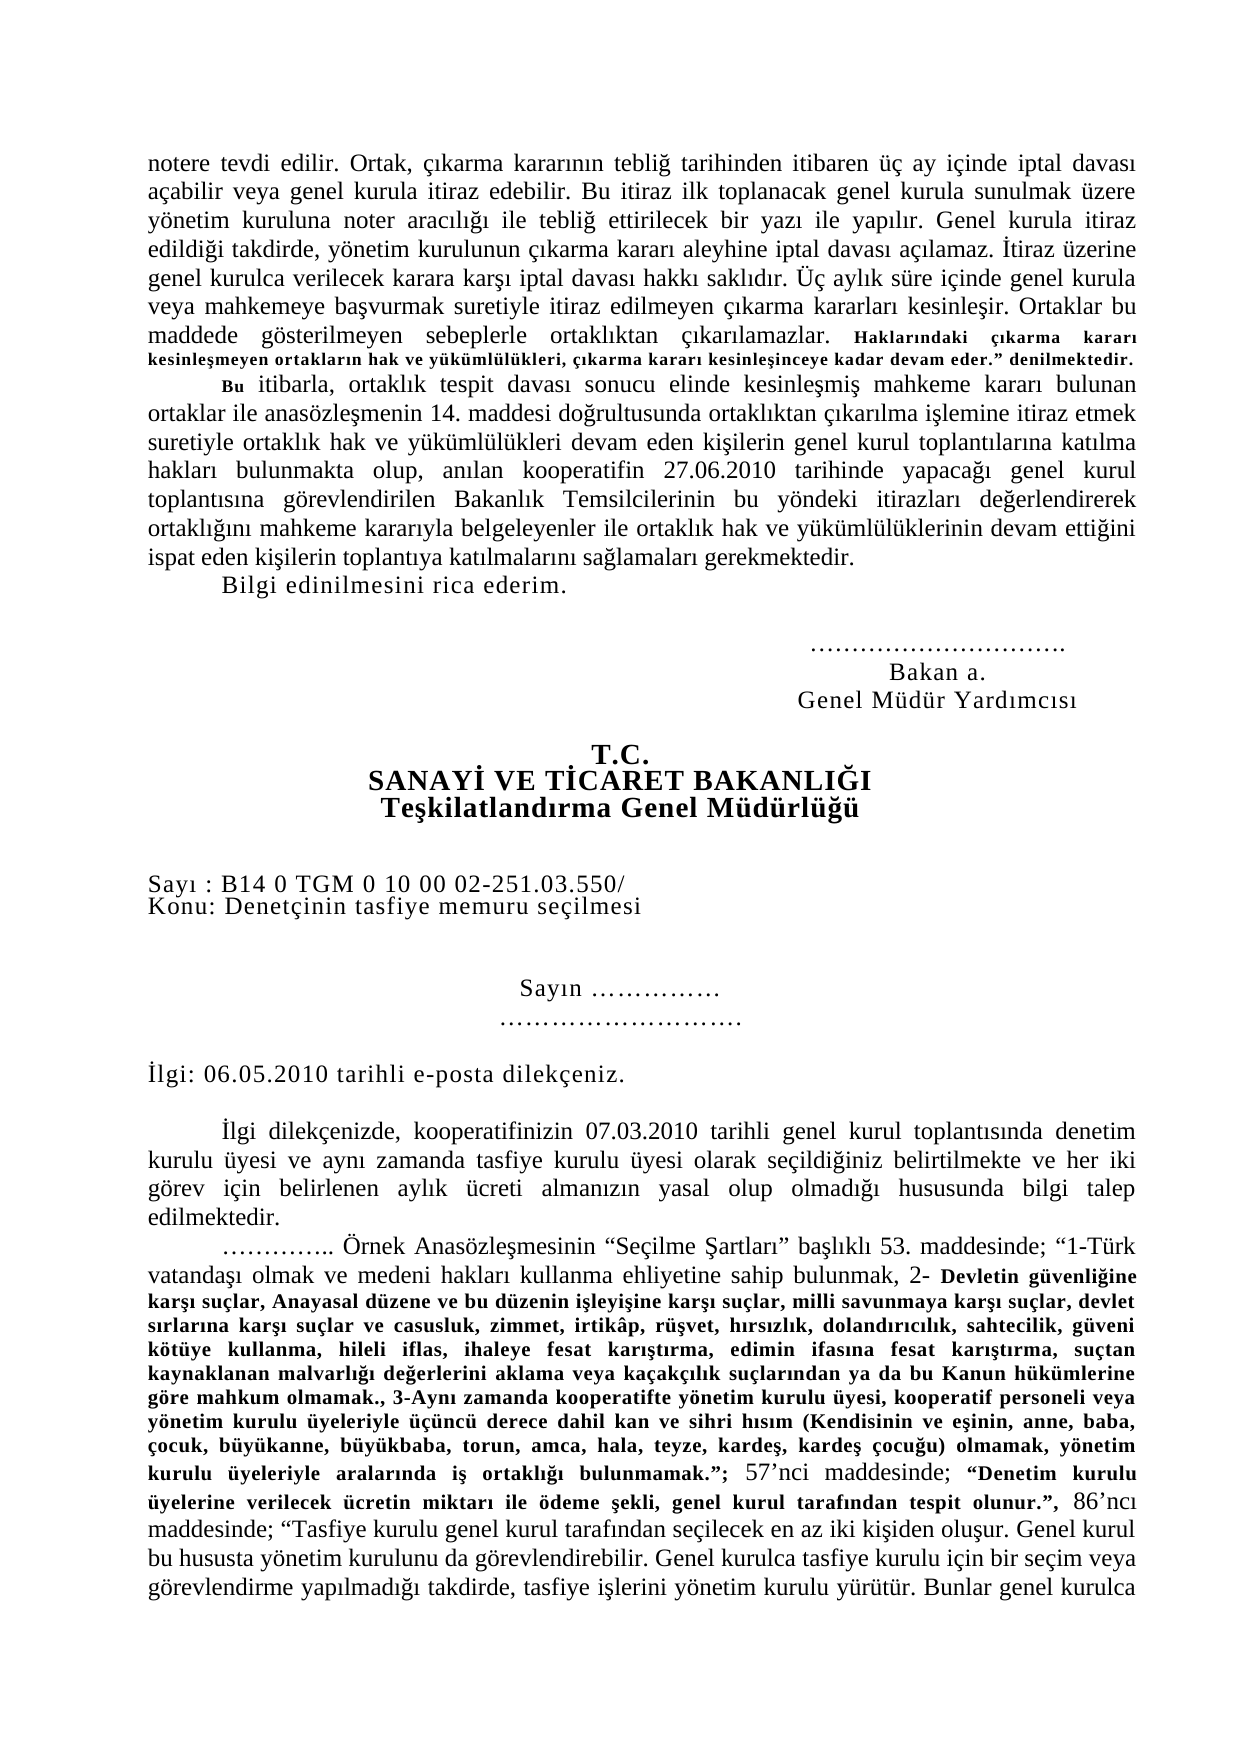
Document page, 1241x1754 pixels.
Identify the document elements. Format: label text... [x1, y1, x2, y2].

text Sayı : B14 0 TGM 0 10 00 02-251.03.550/ [148, 875, 1093, 897]
text Genel Müdür Yardımcısı [738, 685, 1137, 714]
text …………………………. [738, 628, 1137, 657]
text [148, 1457, 1137, 1601]
text İlgi: 06.05.2010 tarihli e-posta dilekçeniz. [148, 1059, 1080, 1088]
text İlgi dilekçenizde, kooperatifinizin 07.03.2010 tarihli genel kurul toplantısında denetim kurulu üyesi ve aynı zamanda tasfiye kurulu üyesi olarak seçildiğiniz belirtilmekte ve her iki görev için belirlenen aylık ücreti almanızın yasal olup olmadığı hususunda bilgi talep edilmektedir. [148, 1116, 1137, 1231]
text Bakan a. [738, 657, 1137, 685]
text Konu: Denetçinin tasfiye memuru seçilmesi [148, 897, 1093, 919]
text SANAYİ VE TİCARET BAKANLIĞI [148, 769, 1093, 796]
text Bilgi edinilmesini rica ederim. [148, 570, 1137, 599]
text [148, 148, 1137, 369]
text Teşkilatlandırma Genel Müdürlüğü [148, 796, 1093, 822]
text Sayın …………… [148, 974, 1093, 1002]
text T.C. [148, 743, 1093, 769]
text ………………………. [148, 1002, 1093, 1031]
text Bu itibarla, ortaklık tespit davası sonucu elinde kesinleşmiş mahkeme kararı bulunan ortaklar ile anasözleşmenin 14. maddesi doğrultusunda ortaklıktan çıkarılma işlemine itiraz etmek suretiyle ortaklık hak ve yükümlülükleri devam eden kişilerin genel kurul toplantılarına katılma hakları bulunmakta olup, anılan kooperatifin 27.06.2010 tarihinde yapacağı genel kurul toplantısına görevlendirilen Bakanlık Temsilcilerinin bu yöndeki itirazları değerlendirerek ortaklığını mahkeme kararıyla belgeleyenler ile ortaklık hak ve yükümlülüklerinin devam ettiğini ispat eden kişilerin toplantıya katılmalarını sağlamaları gerekmektedir. [148, 369, 1137, 570]
